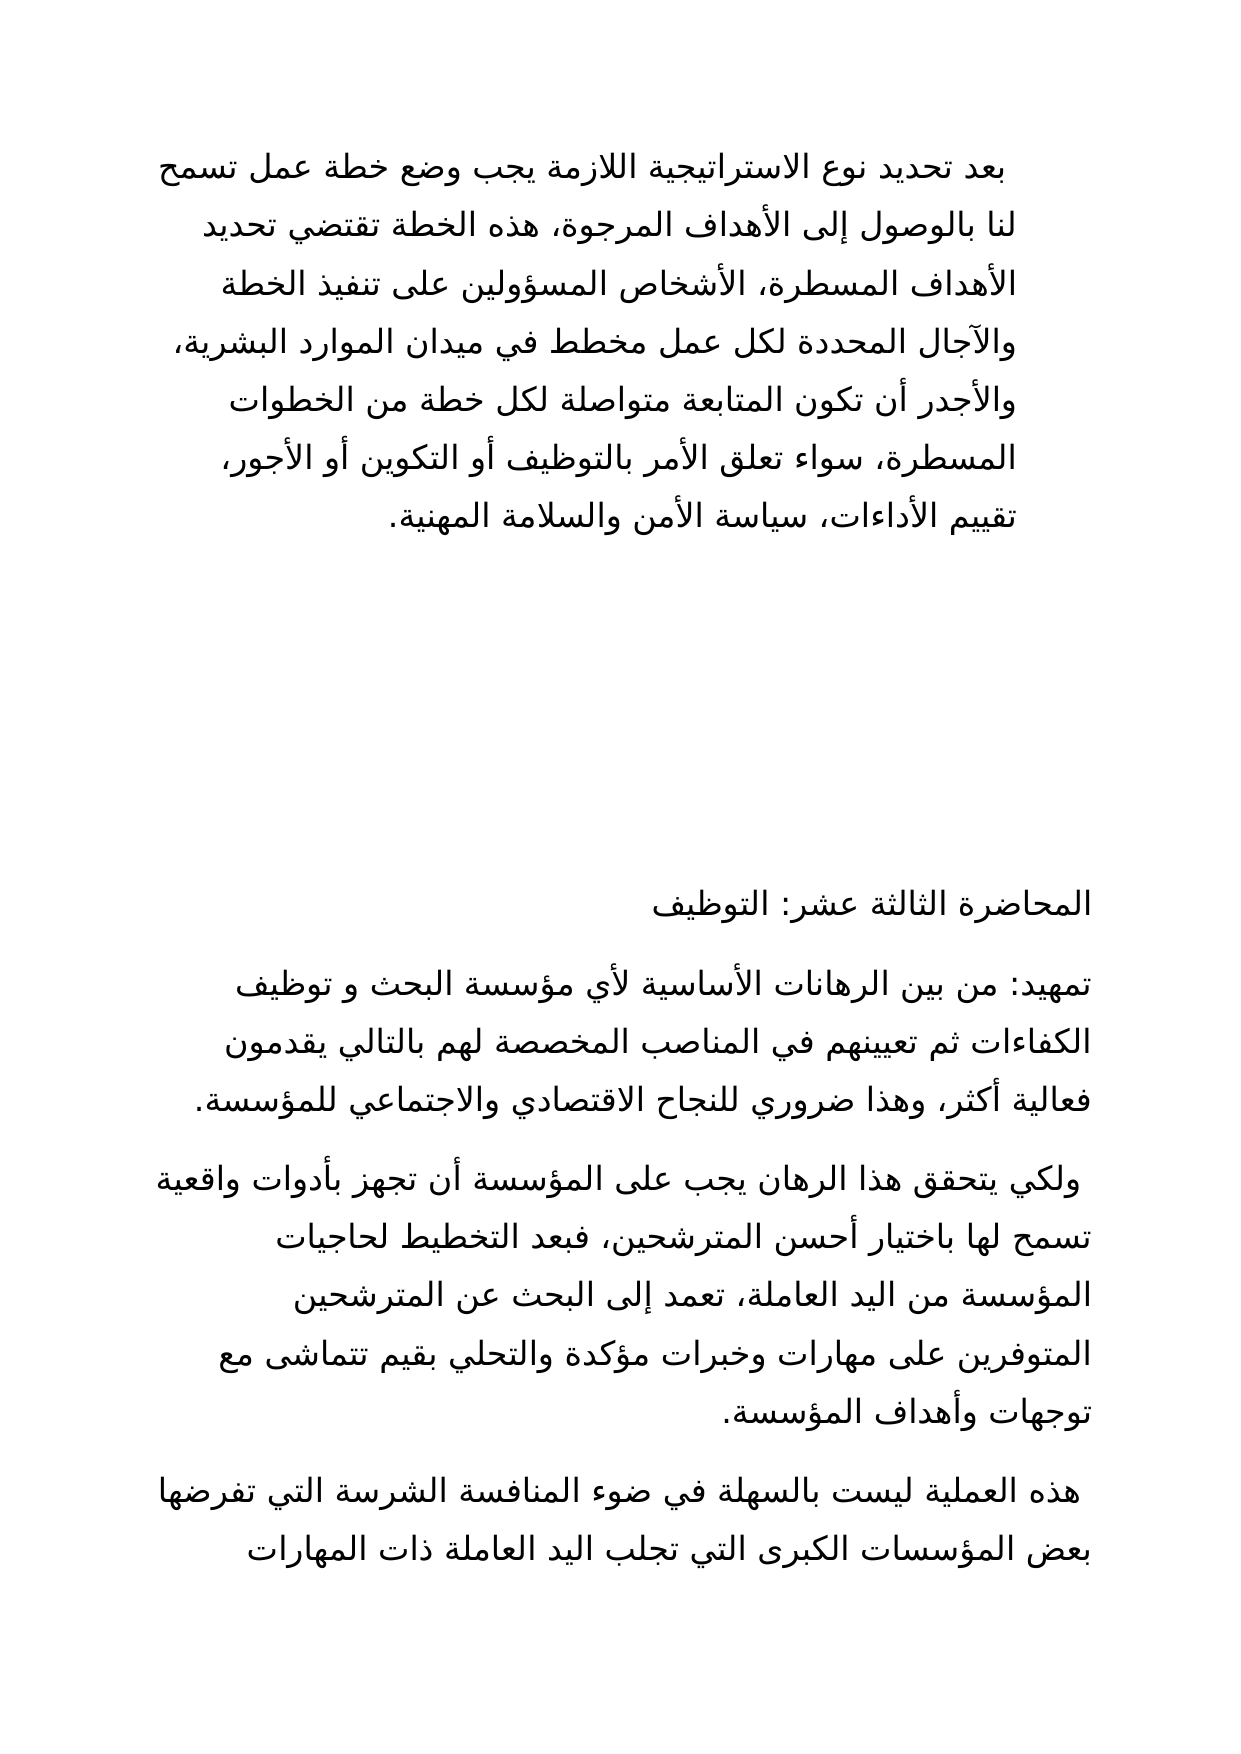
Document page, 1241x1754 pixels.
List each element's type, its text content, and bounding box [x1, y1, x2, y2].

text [148, 1471, 1093, 1568]
text ولكي يتحقق هذا الرهان يجب على المؤسسة أن تجهز بأدوات واقعية تسمح لها باختيار أحسن المترشحين، فبعد التخطيط لحاجيات المؤسسة من اليد العاملة، تعمد إلى البحث عن المترشحين المتوفرين على مهارات وخبرات مؤكدة والتحلي بقيم تتماشى مع توجهات وأهداف المؤسسة. [148, 1159, 1093, 1431]
text تمهيد: من بين الرهانات الأساسية لأي مؤسسة البحث و توظيف الكفاءات ثم تعيينهم في المناصب المخصصة لهم بالتالي يقدمون فعالية أكثر، وهذا ضروري للنجاح الاقتصادي والاجتماعي للمؤسسة. [148, 964, 1093, 1119]
text المحاضرة الثالثة عشر: التوظيف [148, 885, 1093, 924]
list بعد تحديد نوع الاستراتيجية اللازمة يجب وضع خطة عمل تسمح لنا بالوصول إلى الأهداف المرجوة، هذه الخطة تقتضي تحديد الأهداف المسطرة، الأشخاص المسؤولين على تنفيذ الخطة والآجال المحددة لكل عمل مخطط في ميدان الموارد البشرية، والأجدر أن تكون المتابعة متواصلة لكل خطة من الخطوات المسطرة، سواء تعلق الأمر بالتوظيف أو التكوين أو الأجور، تقييم الأداءات، سياسة الأمن والسلامة المهنية. [148, 148, 1018, 536]
